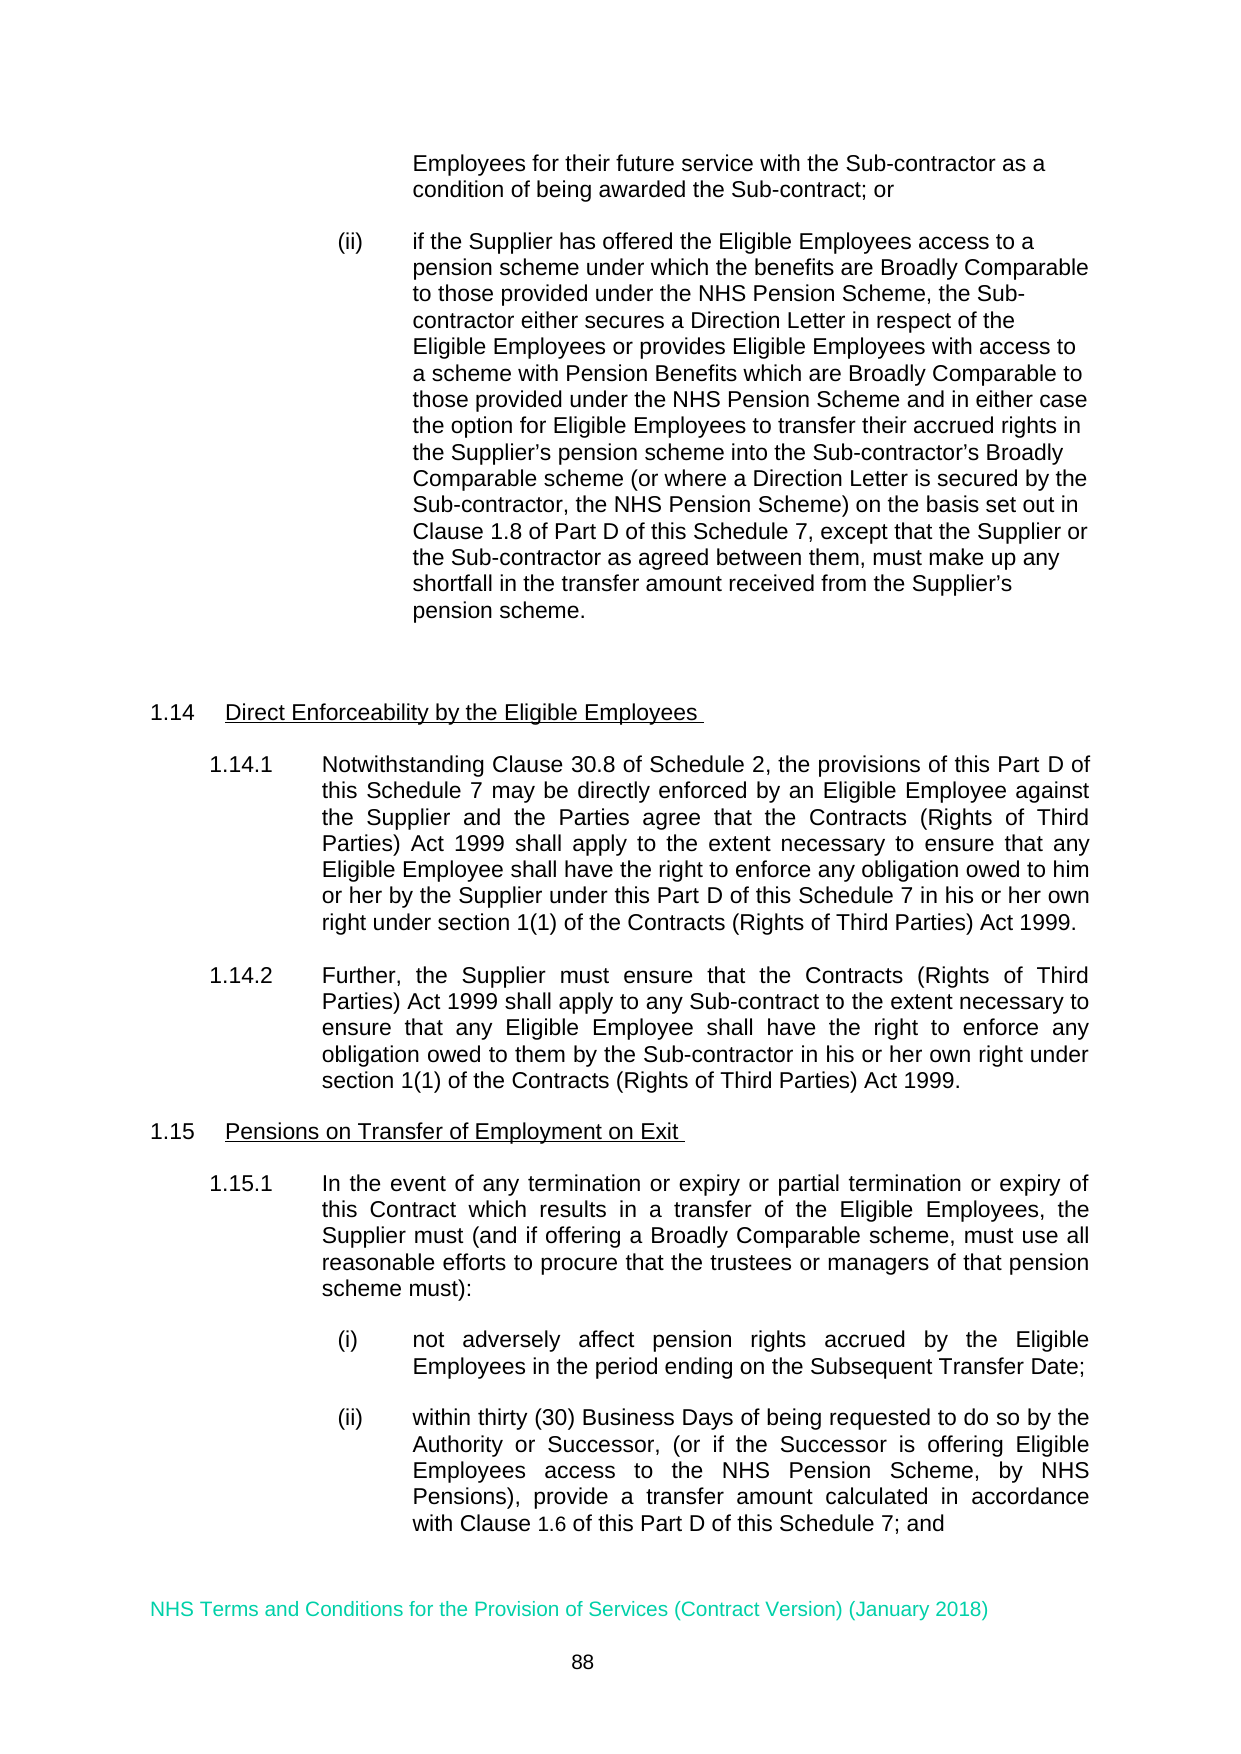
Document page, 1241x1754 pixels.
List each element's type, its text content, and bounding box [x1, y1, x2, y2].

list within thirty (30) Business Days of being requested to do so by the Authority or Successor, (or if the Successor is offering Eligible Employees access to the NHS Pension Scheme, by NHS Pensions), provide a transfer amount calculated in accordance with Clause 1.6 of this Part D of this Schedule 7; and [337, 1404, 1090, 1536]
list Direct Enforceability by the Eligible Employees [150, 699, 1090, 726]
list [337, 150, 1090, 203]
list Notwithstanding Clause 30.8 of Schedule 2, the provisions of this Part D of this Schedule 7 may be directly enforced by an Eligible Employee against the Supplier and the Parties agree that the Contracts (Rights of Third Parties) Act 1999 shall apply to the extent necessary to ensure that any Eligible Employee shall have the right to enforce any obligation owed to him or her by the Supplier under this Part D of this Schedule 7 in his or her own right under section 1(1) of the Contracts (Rights of Third Parties) Act 1999. [209, 751, 1090, 935]
list In the event of any termination or expiry or partial termination or expiry of this Contract which results in a transfer of the Eligible Employees, the Supplier must (and if offering a Broadly Comparable scheme, must use all reasonable efforts to procure that the trustees or managers of that pension scheme must): [209, 1170, 1090, 1301]
list Further, the Supplier must ensure that the Contracts (Rights of Third Parties) Act 1999 shall apply to any Sub-contract to the extent necessary to ensure that any Eligible Employee shall have the right to enforce any obligation owed to them by the Sub-contractor in his or her own right under section 1(1) of the Contracts (Rights of Third Parties) Act 1999. [209, 962, 1090, 1093]
list if the Supplier has offered the Eligible Employees access to a pension scheme under which the benefits are Broadly Comparable to those provided under the NHS Pension Scheme, the Sub-contractor either secures a Direction Letter in respect of the Eligible Employees or provides Eligible Employees with access to a scheme with Pension Benefits which are Broadly Comparable to those provided under the NHS Pension Scheme and in either case the option for Eligible Employees to transfer their accrued rights in the Supplier’s pension scheme into the Sub-contractor’s Broadly Comparable scheme (or where a Direction Letter is secured by the Sub-contractor, the NHS Pension Scheme) on the basis set out in Clause 1.8 of Part D of this Schedule 7, except that the Supplier or the Sub-contractor as agreed between them, must make up any shortfall in the transfer amount received from the Supplier’s pension scheme. [337, 228, 1090, 623]
list Pensions on Transfer of Employment on Exit [150, 1118, 1090, 1145]
list not adversely affect pension rights accrued by the Eligible Employees in the period ending on the Subsequent Transfer Date; [337, 1326, 1090, 1379]
